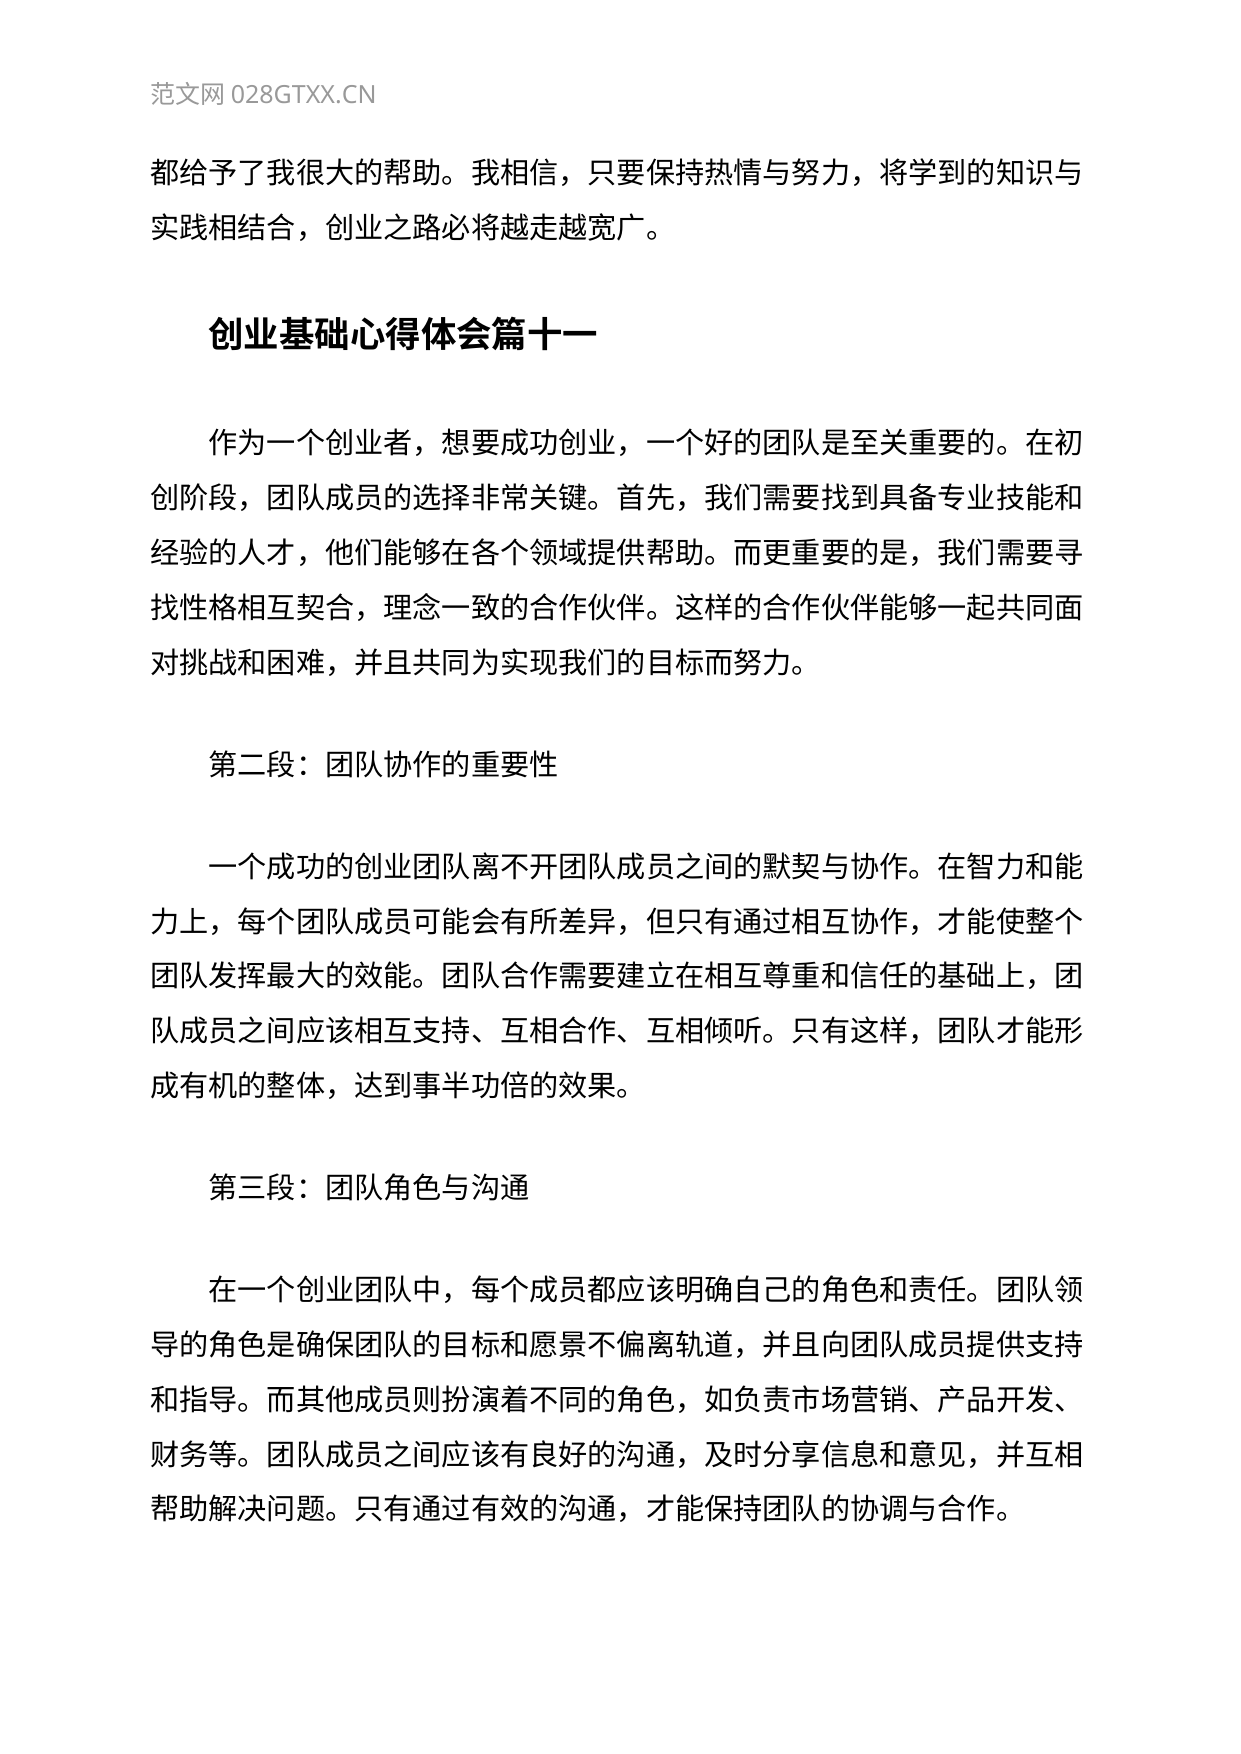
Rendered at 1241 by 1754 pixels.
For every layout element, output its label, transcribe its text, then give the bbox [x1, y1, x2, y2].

text 第二段：团队协作的重要性 [150, 741, 1090, 784]
text 在一个创业团队中，每个成员都应该明确自己的角色和责任。团队领导的角色是确保团队的目标和愿景不偏离轨道，并且向团队成员提供支持和指导。而其他成员则扮演着不同的角色，如负责市场营销、产品开发、财务等。团队成员之间应该有良好的沟通，及时分享信息和意见，并互相帮助解决问题。只有通过有效的沟通，才能保持团队的协调与合作。 [150, 1266, 1090, 1528]
text 作为一个创业者，想要成功创业，一个好的团队是至关重要的。在初创阶段，团队成员的选择非常关键。首先，我们需要找到具备专业技能和经验的人才，他们能够在各个领域提供帮助。而更重要的是，我们需要寻找性格相互契合，理念一致的合作伙伴。这样的合作伙伴能够一起共同面对挑战和困难，并且共同为实现我们的目标而努力。 [150, 420, 1090, 682]
text 创业基础心得体会篇十一 [150, 307, 1090, 358]
text 一个成功的创业团队离不开团队成员之间的默契与协作。在智力和能力上，每个团队成员可能会有所差异，但只有通过相互协作，才能使整个团队发挥最大的效能。团队合作需要建立在相互尊重和信任的基础上，团队成员之间应该相互支持、互相合作、互相倾听。只有这样，团队才能形成有机的整体，达到事半功倍的效果。 [150, 843, 1090, 1105]
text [150, 150, 1090, 247]
text 第三段：团队角色与沟通 [150, 1164, 1090, 1207]
